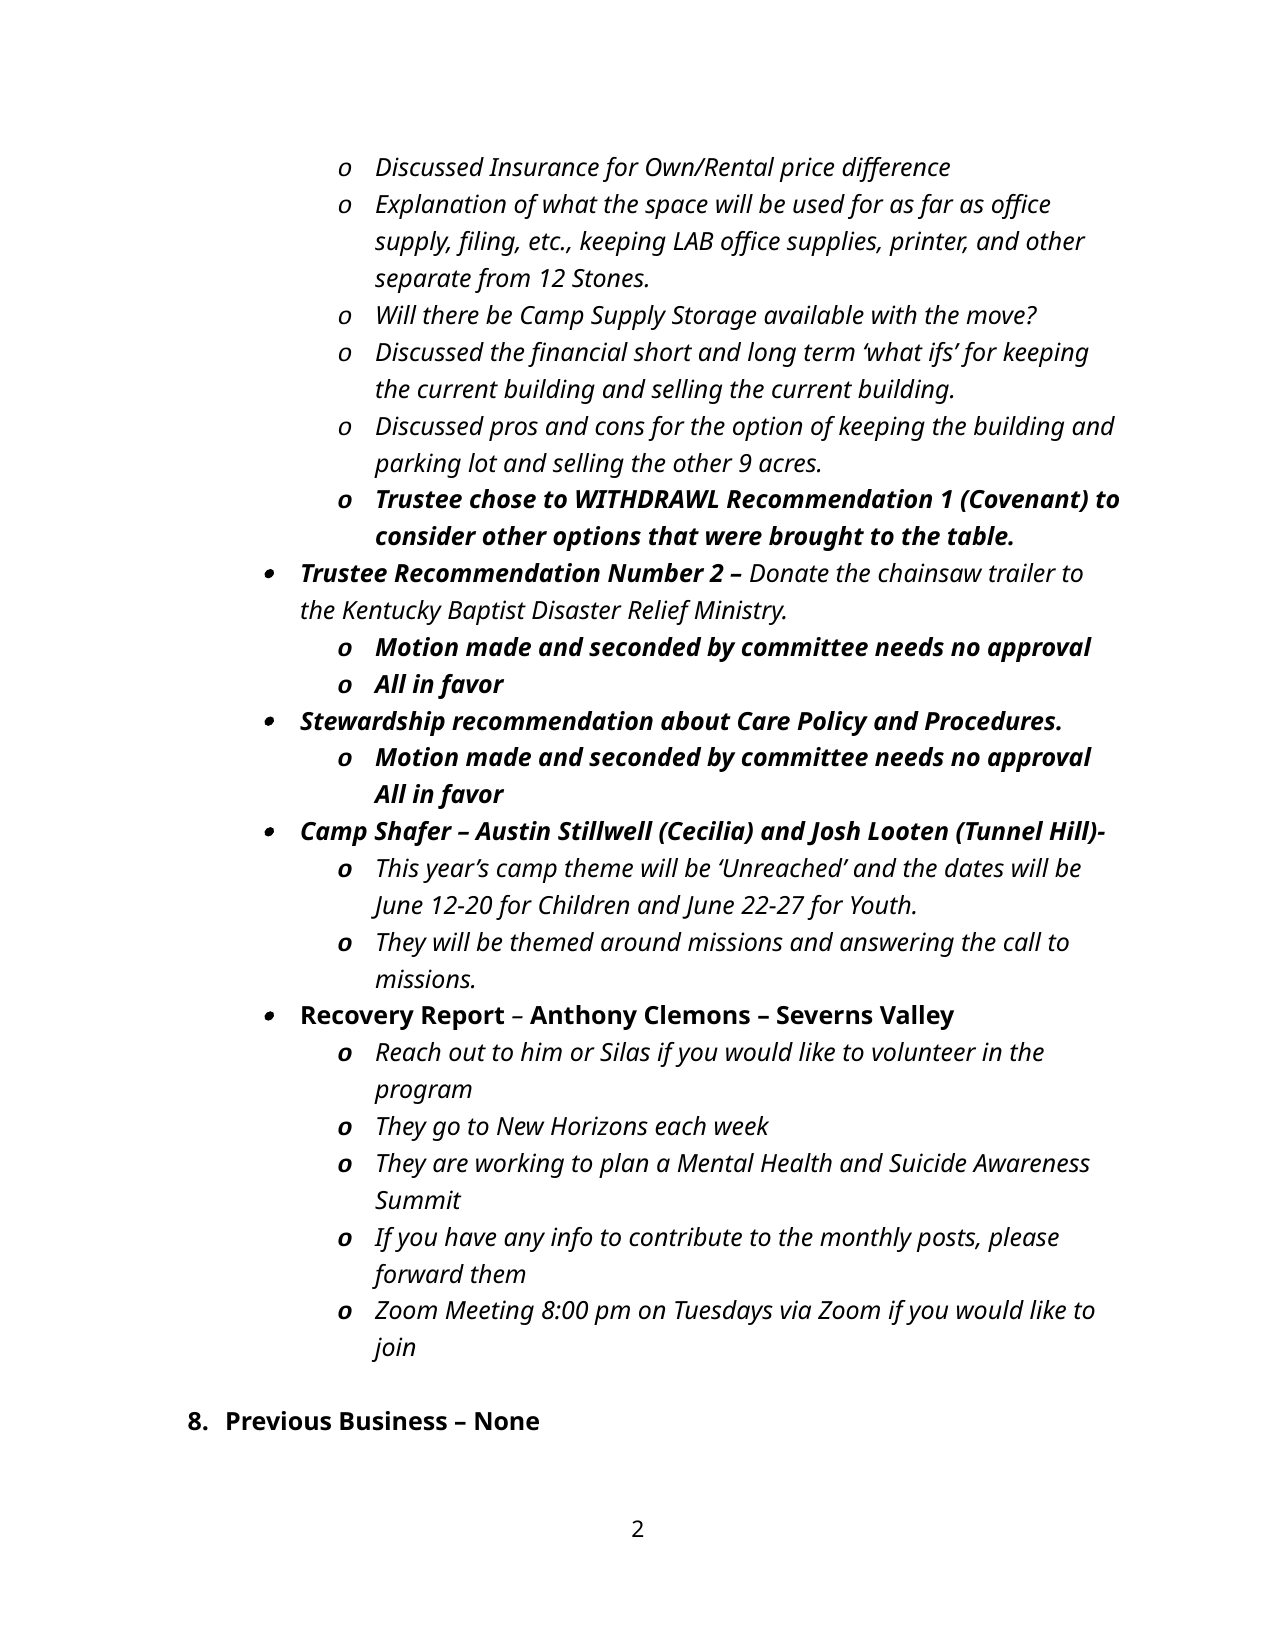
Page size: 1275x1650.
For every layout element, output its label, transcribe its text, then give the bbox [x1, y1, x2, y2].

list Stewardship recommendation about Care Policy and Procedures. [262, 703, 1125, 737]
list Discussed Insurance for Own/Rental price difference [337, 150, 1125, 184]
list This year’s camp theme will be ‘Unreached’ and the dates will be June 12-20 for Children and June 22-27 for Youth. [337, 851, 1125, 922]
list Discussed the financial short and long term ‘what ifs’ for keeping the current building and selling the current building. [337, 334, 1125, 406]
list Recovery Report – Anthony Clemons – Severns Valley [262, 998, 1125, 1032]
list Trustee Recommendation Number 2 – Donate the chainsaw trailer to the Kentucky Baptist Disaster Relief Ministry. [262, 556, 1125, 627]
list They will be themed around missions and answering the call to missions. [337, 924, 1125, 995]
list Discussed pros and cons for the option of keeping the building and parking lot and selling the other 9 acres. [337, 408, 1125, 479]
list They go to New Horizons each week [337, 1108, 1125, 1143]
list Reach out to him or Silas if you would like to volunteer in the program [337, 1035, 1125, 1106]
list Camp Shafer – Austin Stillwell (Cecilia) and Josh Looten (Tunnel Hill)- [262, 814, 1125, 848]
list Will there be Camp Supply Storage available with the move? [337, 297, 1125, 332]
list If you have any info to contribute to the monthly posts, please forward them [337, 1219, 1125, 1290]
list Explanation of what the space will be used for as far as office supply, filing, etc., keeping LAB office supplies, printer, and other separate from 12 Stones. [337, 187, 1125, 295]
list Motion made and seconded by committee needs no approval [337, 629, 1125, 663]
list Previous Business – None [187, 1403, 1125, 1438]
list They are working to plan a Mental Health and Suicide Awareness Summit [337, 1146, 1125, 1217]
list Trustee chose to WITHDRAWL Recommendation 1 (Covenant) to consider other options that were brought to the table. [337, 482, 1125, 553]
list All in favor [375, 777, 1125, 811]
list Motion made and seconded by committee needs no approval [337, 740, 1125, 774]
list All in favor [337, 666, 1125, 701]
list Zoom Meeting 8:00 pm on Tuesdays via Zoom if you would like to join [337, 1293, 1125, 1364]
